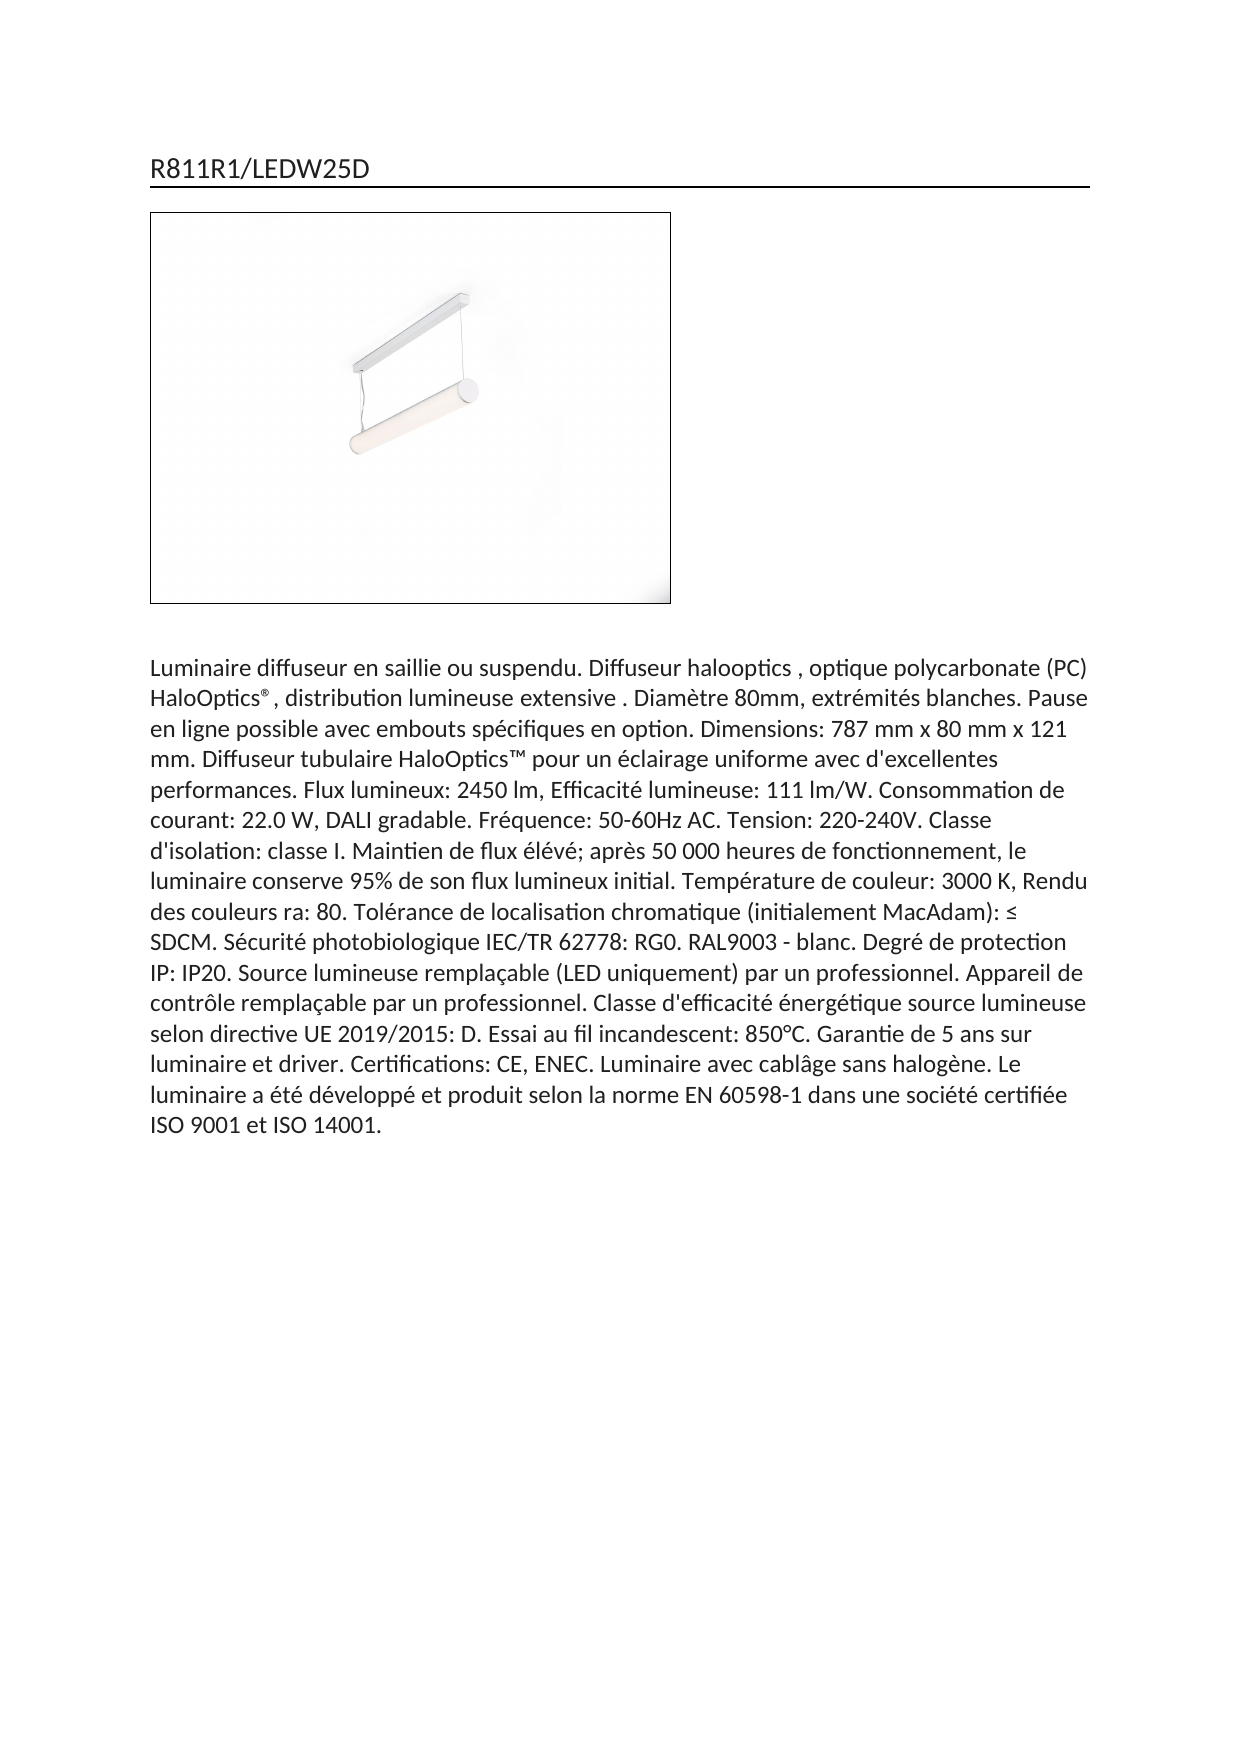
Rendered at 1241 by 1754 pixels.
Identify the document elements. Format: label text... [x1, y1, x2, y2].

text Luminaire diffuseur en saillie ou suspendu. Diffuseur halooptics , optique polycarbonate (PC) HaloOptics®, distribution lumineuse extensive . Diamètre 80mm, extrémités blanches. Pause en ligne possible avec embouts spécifiques en option. Dimensions: 787 mm x 80 mm x 121 mm. Diffuseur tubulaire HaloOptics™ pour un éclairage uniforme avec d'excellentes performances. Flux lumineux: 2450 lm, Efficacité lumineuse: 111 lm/W. Consommation de courant: 22.0 W, DALI gradable. Fréquence: 50-60Hz AC. Tension: 220-240V. Classe d'isolation: classe I. Maintien de flux élévé; après 50 000 heures de fonctionnement, le luminaire conserve 95% de son flux lumineux initial. Température de couleur: 3000 K, Rendu des couleurs ra: 80. Tolérance de localisation chromatique (initialement MacAdam): ≤ SDCM. Sécurité photobiologique IEC/TR 62778: RG0. RAL9003 - blanc. Degré de protection IP: IP20. Source lumineuse remplaçable (LED uniquement) par un professionnel. Appareil de contrôle remplaçable par un professionnel. Classe d'efficacité énergétique source lumineuse selon directive UE 2019/2015: D. Essai au fil incandescent: 850°C. Garantie de 5 ans sur luminaire et driver. Certifications: CE, ENEC. Luminaire avec cablâge sans halogène. Le luminaire a été développé et produit selon la norme EN 60598-1 dans une société certifiée ISO 9001 et ISO 14001. [150, 652, 1090, 1140]
text R811R1/LEDW25D [150, 150, 1090, 186]
picture [151, 213, 670, 603]
